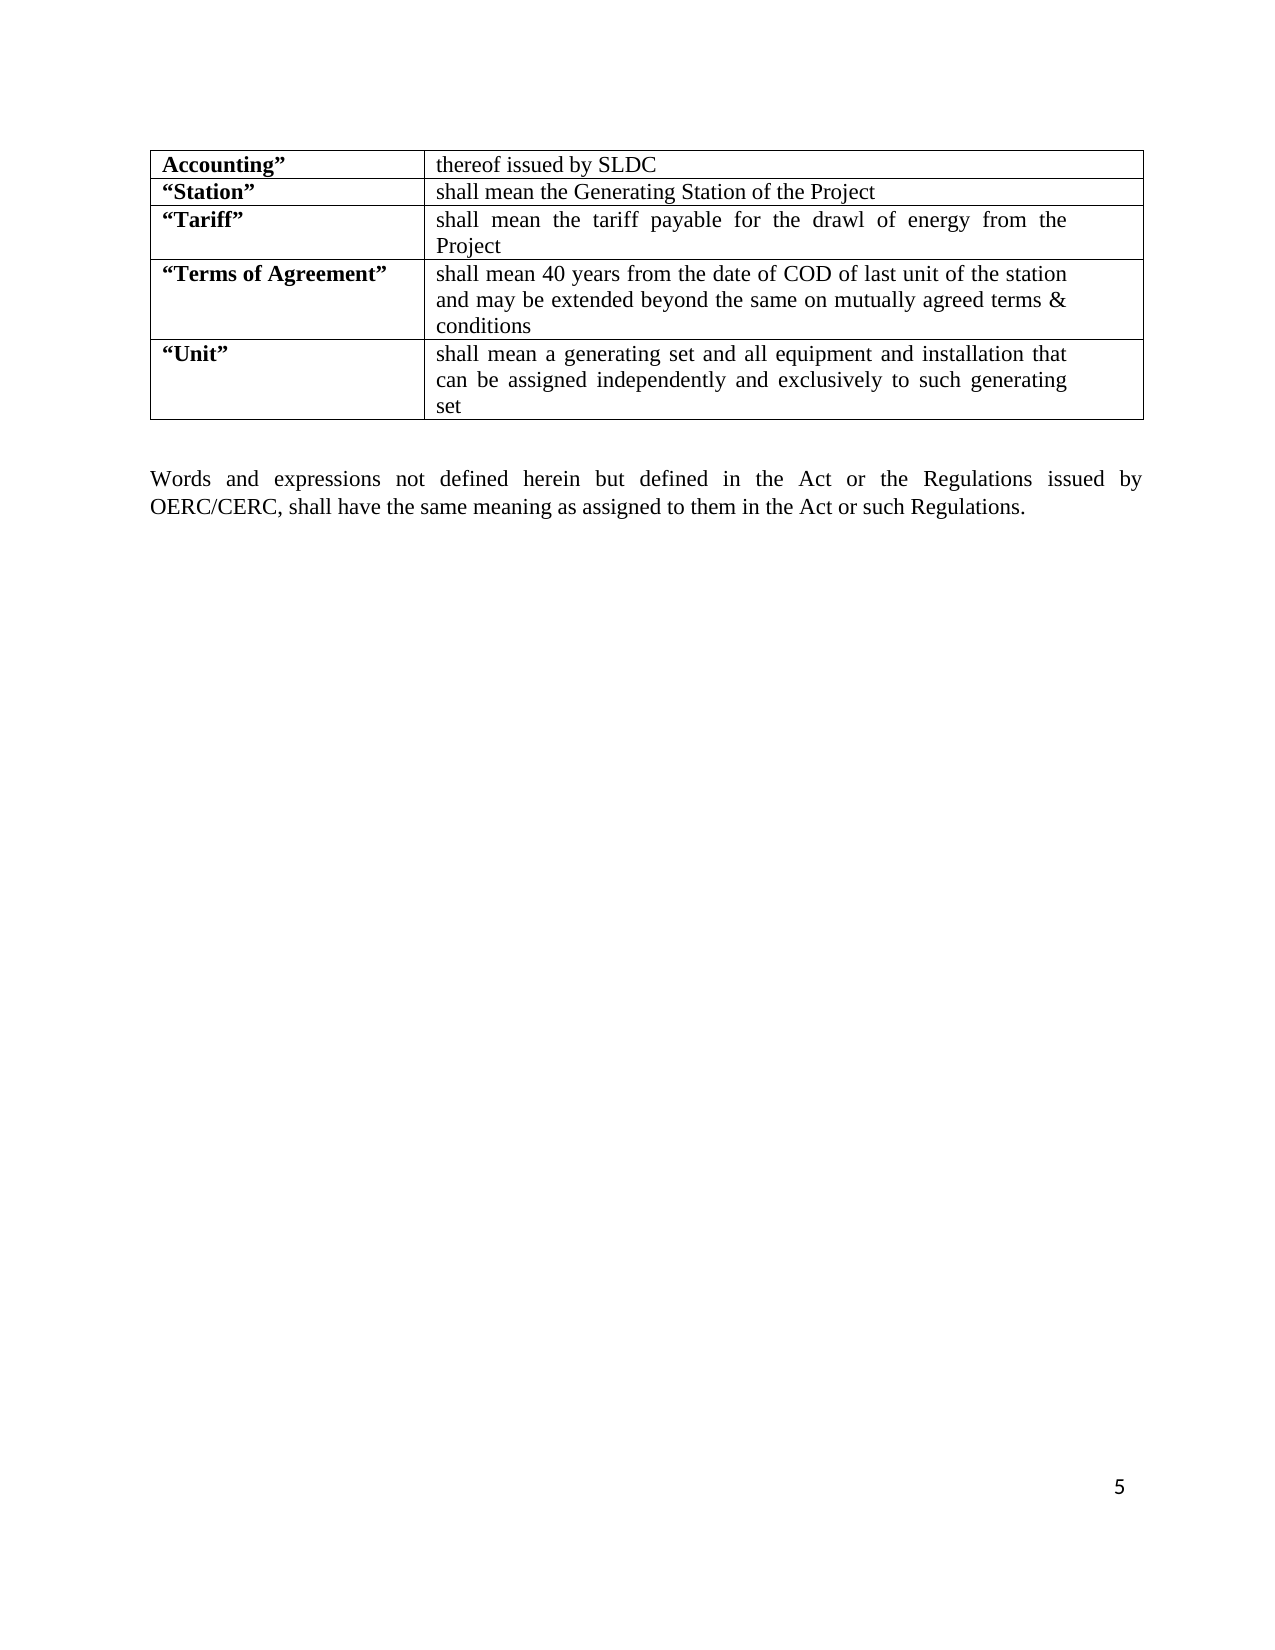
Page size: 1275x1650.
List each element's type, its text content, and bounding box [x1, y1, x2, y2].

table_cell “Tariff” [151, 206, 424, 258]
table_cell “Terms of Agreement” [151, 260, 424, 339]
table_cell shall mean a generating set and all equipment and installation that can be assigned independently and exclusively to such generating set [425, 340, 1143, 419]
text Words and expressions not defined herein but defined in the Act or the Regulations issued by OERC/CERC, shall have the same meaning as assigned to them in the Act or such Regulations. [150, 465, 1144, 520]
table_cell shall mean 40 years from the date of COD of last unit of the station and may be extended beyond the same on mutually agreed terms & conditions [425, 260, 1143, 339]
table_cell “Unit” [151, 340, 424, 419]
table_cell shall mean the tariff payable for the drawl of energy from the Project [425, 206, 1143, 258]
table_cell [425, 151, 1143, 177]
table_cell shall mean the Generating Station of the Project [425, 179, 1143, 205]
table_cell “Station” [151, 179, 424, 205]
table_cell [151, 151, 424, 177]
